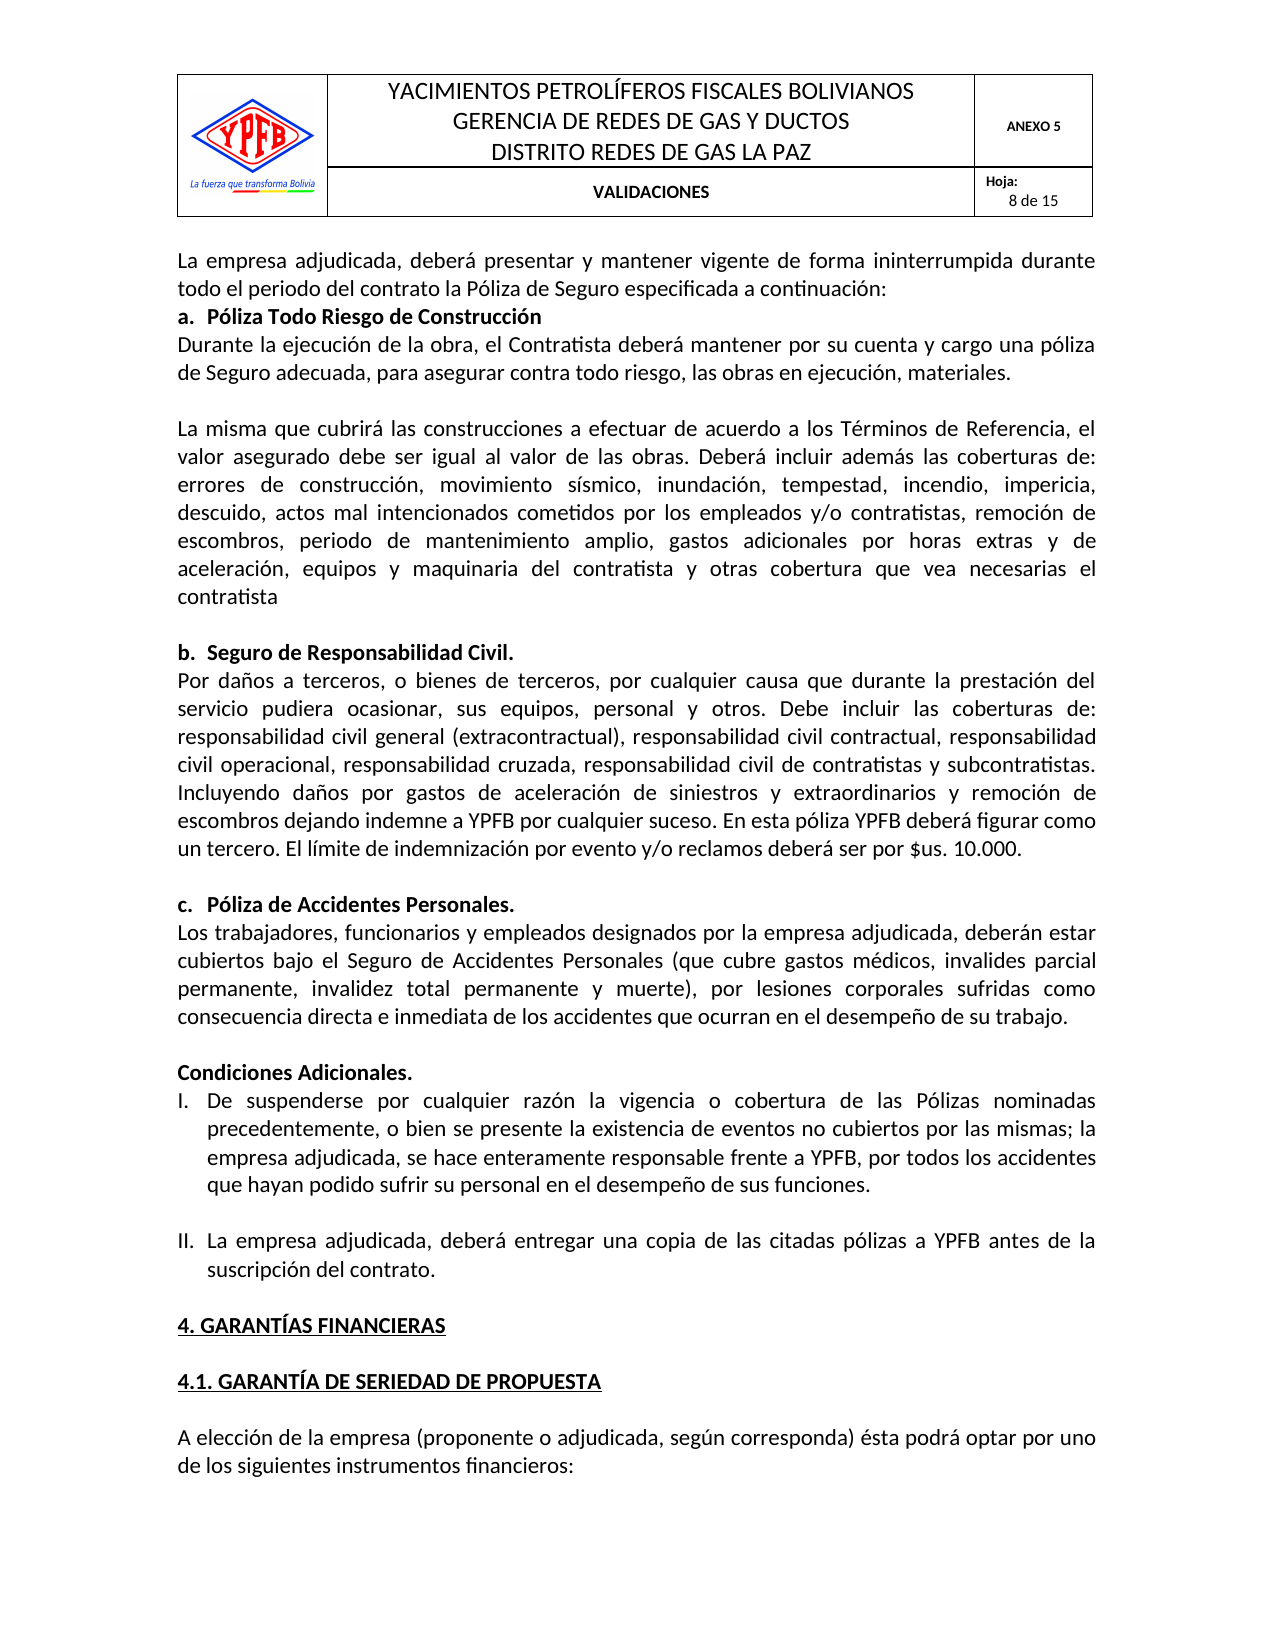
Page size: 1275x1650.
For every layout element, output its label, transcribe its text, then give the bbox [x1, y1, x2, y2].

list Póliza Todo Riesgo de Construcción [177, 302, 1098, 330]
picture [188, 93, 316, 198]
text 4.1. GARANTÍA DE SERIEDAD DE PROPUESTA [177, 1367, 1098, 1395]
text La empresa adjudicada, deberá presentar y mantener vigente de forma ininterrumpida durante todo el periodo del contrato la Póliza de Seguro especificada a continuación: [177, 246, 1098, 302]
list La empresa adjudicada, deberá entregar una copia de las citadas pólizas a YPFB antes de la suscripción del contrato. [177, 1227, 1098, 1283]
list Póliza de Accidentes Personales. [177, 890, 1098, 918]
text Condiciones Adicionales. [177, 1058, 1098, 1087]
list De suspenderse por cualquier razón la vigencia o cobertura de las Pólizas nominadas precedentemente, o bien se presente la existencia de eventos no cubiertos por las mismas; la empresa adjudicada, se hace enteramente responsable frente a YPFB, por todos los accidentes que hayan podido sufrir su personal en el desempeño de sus funciones. [177, 1087, 1098, 1199]
text A elección de la empresa (proponente o adjudicada, según corresponda) ésta podrá optar por uno de los siguientes instrumentos financieros: [177, 1423, 1098, 1479]
text Por daños a terceros, o bienes de terceros, por cualquier causa que durante la prestación del servicio pudiera ocasionar, sus equipos, personal y otros. Debe incluir las coberturas de: responsabilidad civil general (extracontractual), responsabilidad civil contractual, responsabilidad civil operacional, responsabilidad cruzada, responsabilidad civil de contratistas y subcontratistas. Incluyendo daños por gastos de aceleración de siniestros y extraordinarios y remoción de escombros dejando indemne a YPFB por cualquier suceso. En esta póliza YPFB deberá figurar como un tercero. El límite de indemnización por evento y/o reclamos deberá ser por $us. 10.000. [177, 666, 1098, 862]
text Durante la ejecución de la obra, el Contratista deberá mantener por su cuenta y cargo una póliza de Seguro adecuada, para asegurar contra todo riesgo, las obras en ejecución, materiales. [177, 330, 1098, 386]
list Seguro de Responsabilidad Civil. [177, 638, 1098, 666]
text Los trabajadores, funcionarios y empleados designados por la empresa adjudicada, deberán estar cubiertos bajo el Seguro de Accidentes Personales (que cubre gastos médicos, invalides parcial permanente, invalidez total permanente y muerte), por lesiones corporales sufridas como consecuencia directa e inmediata de los accidentes que ocurran en el desempeño de su trabajo. [177, 918, 1098, 1031]
text 4. GARANTÍAS FINANCIERAS [177, 1311, 1098, 1339]
text La misma que cubrirá las construcciones a efectuar de acuerdo a los Términos de Referencia, el valor asegurado debe ser igual al valor de las obras. Deberá incluir además las coberturas de: errores de construcción, movimiento sísmico, inundación, tempestad, incendio, impericia, descuido, actos mal intencionados cometidos por los empleados y/o contratistas, remoción de escombros, periodo de mantenimiento amplio, gastos adicionales por horas extras y de aceleración, equipos y maquinaria del contratista y otras cobertura que vea necesarias el contratista [177, 414, 1098, 610]
